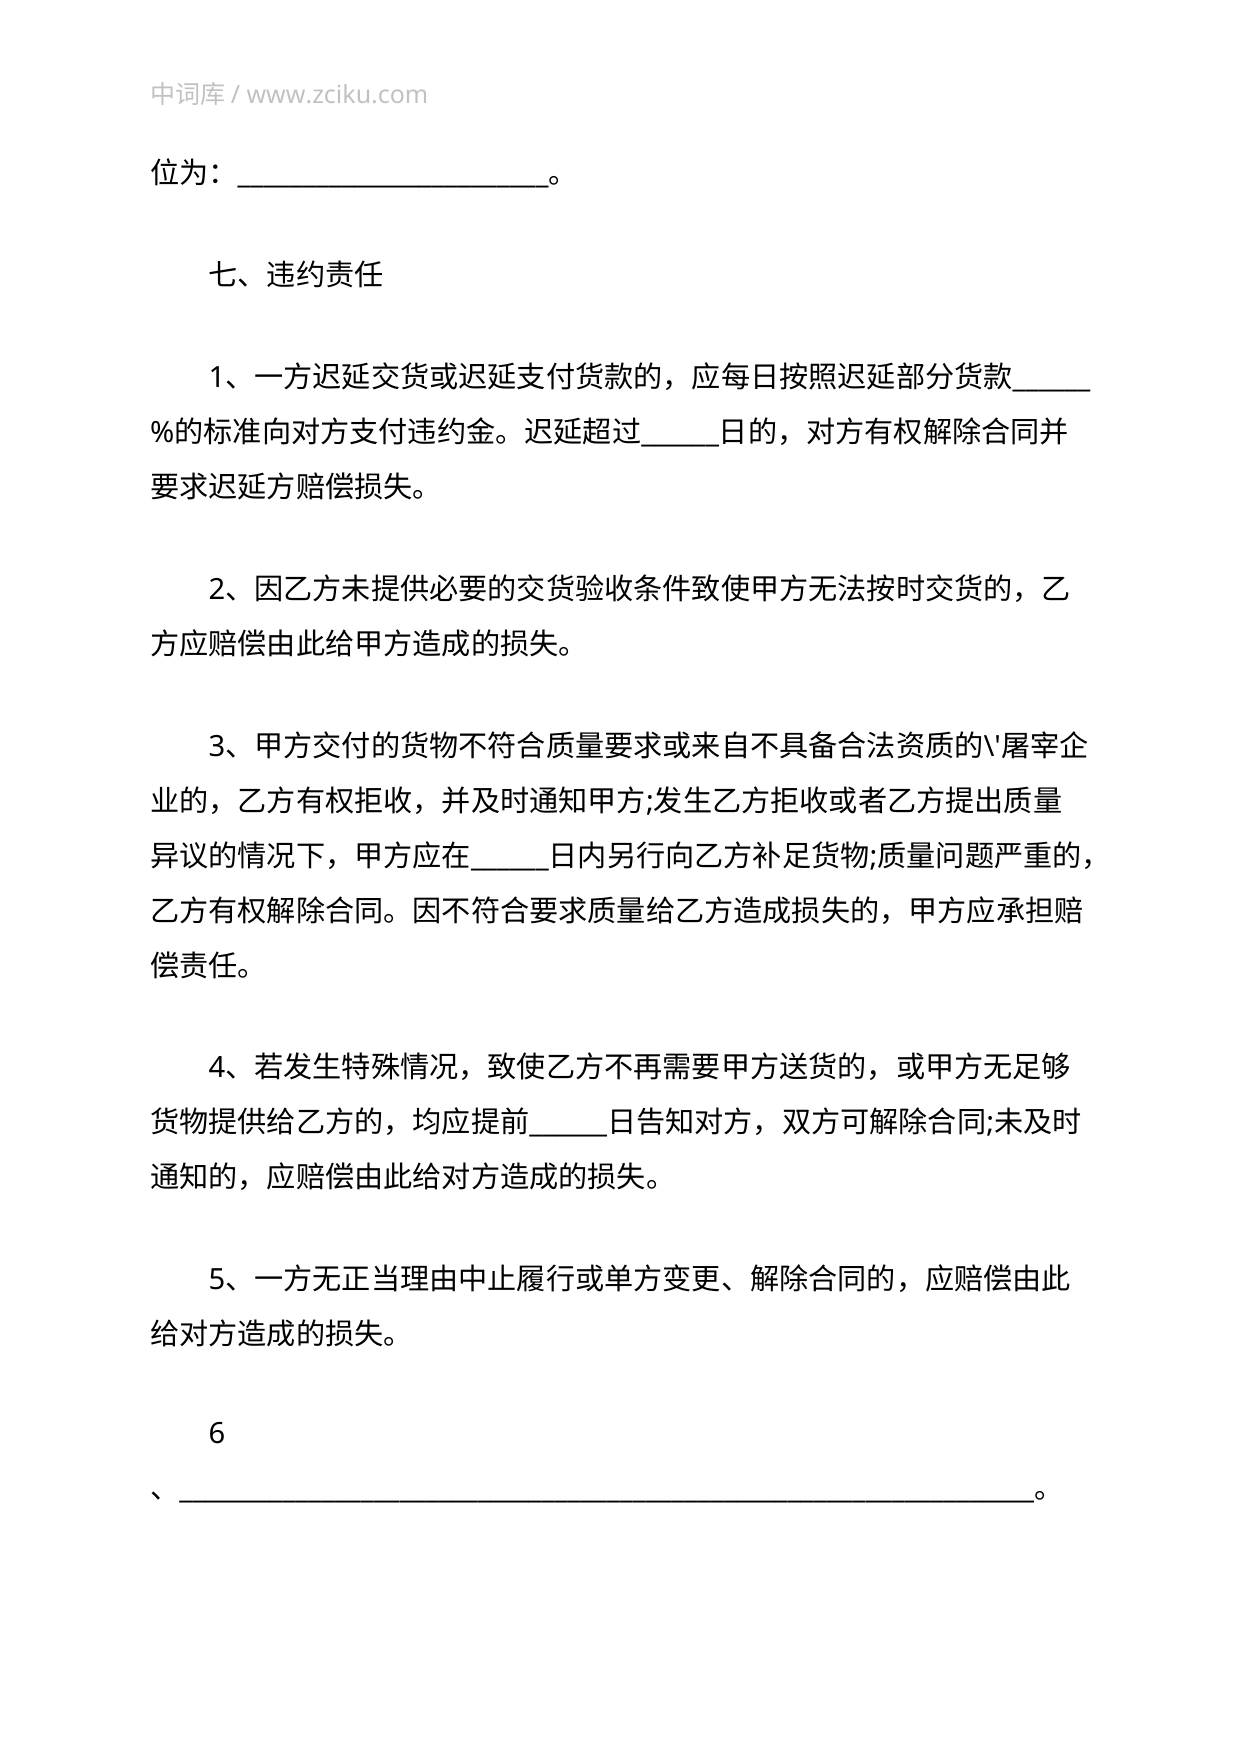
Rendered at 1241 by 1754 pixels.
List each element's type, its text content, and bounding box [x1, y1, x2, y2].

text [150, 150, 1090, 192]
text 6、__________________________________________________________________。 [150, 1412, 1090, 1507]
text 1、一方迟延交货或迟延支付货款的，应每日按照迟延部分货款______%的标准向对方支付违约金。迟延超过______日的，对方有权解除合同并要求迟延方赔偿损失。 [150, 354, 1090, 506]
text 4、若发生特殊情况，致使乙方不再需要甲方送货的，或甲方无足够货物提供给乙方的，均应提前______日告知对方，双方可解除合同;未及时通知的，应赔偿由此给对方造成的损失。 [150, 1044, 1090, 1196]
text 2、因乙方未提供必要的交货验收条件致使甲方无法按时交货的，乙方应赔偿由此给甲方造成的损失。 [150, 566, 1090, 663]
text 七、违约责任 [150, 252, 1090, 294]
text 5、一方无正当理由中止履行或单方变更、解除合同的，应赔偿由此给对方造成的损失。 [150, 1256, 1090, 1353]
text 3、甲方交付的货物不符合质量要求或来自不具备合法资质的\'屠宰企业的，乙方有权拒收，并及时通知甲方;发生乙方拒收或者乙方提出质量异议的情况下，甲方应在______日内另行向乙方补足货物;质量问题严重的，乙方有权解除合同。因不符合要求质量给乙方造成损失的，甲方应承担赔偿责任。 [150, 722, 1090, 984]
